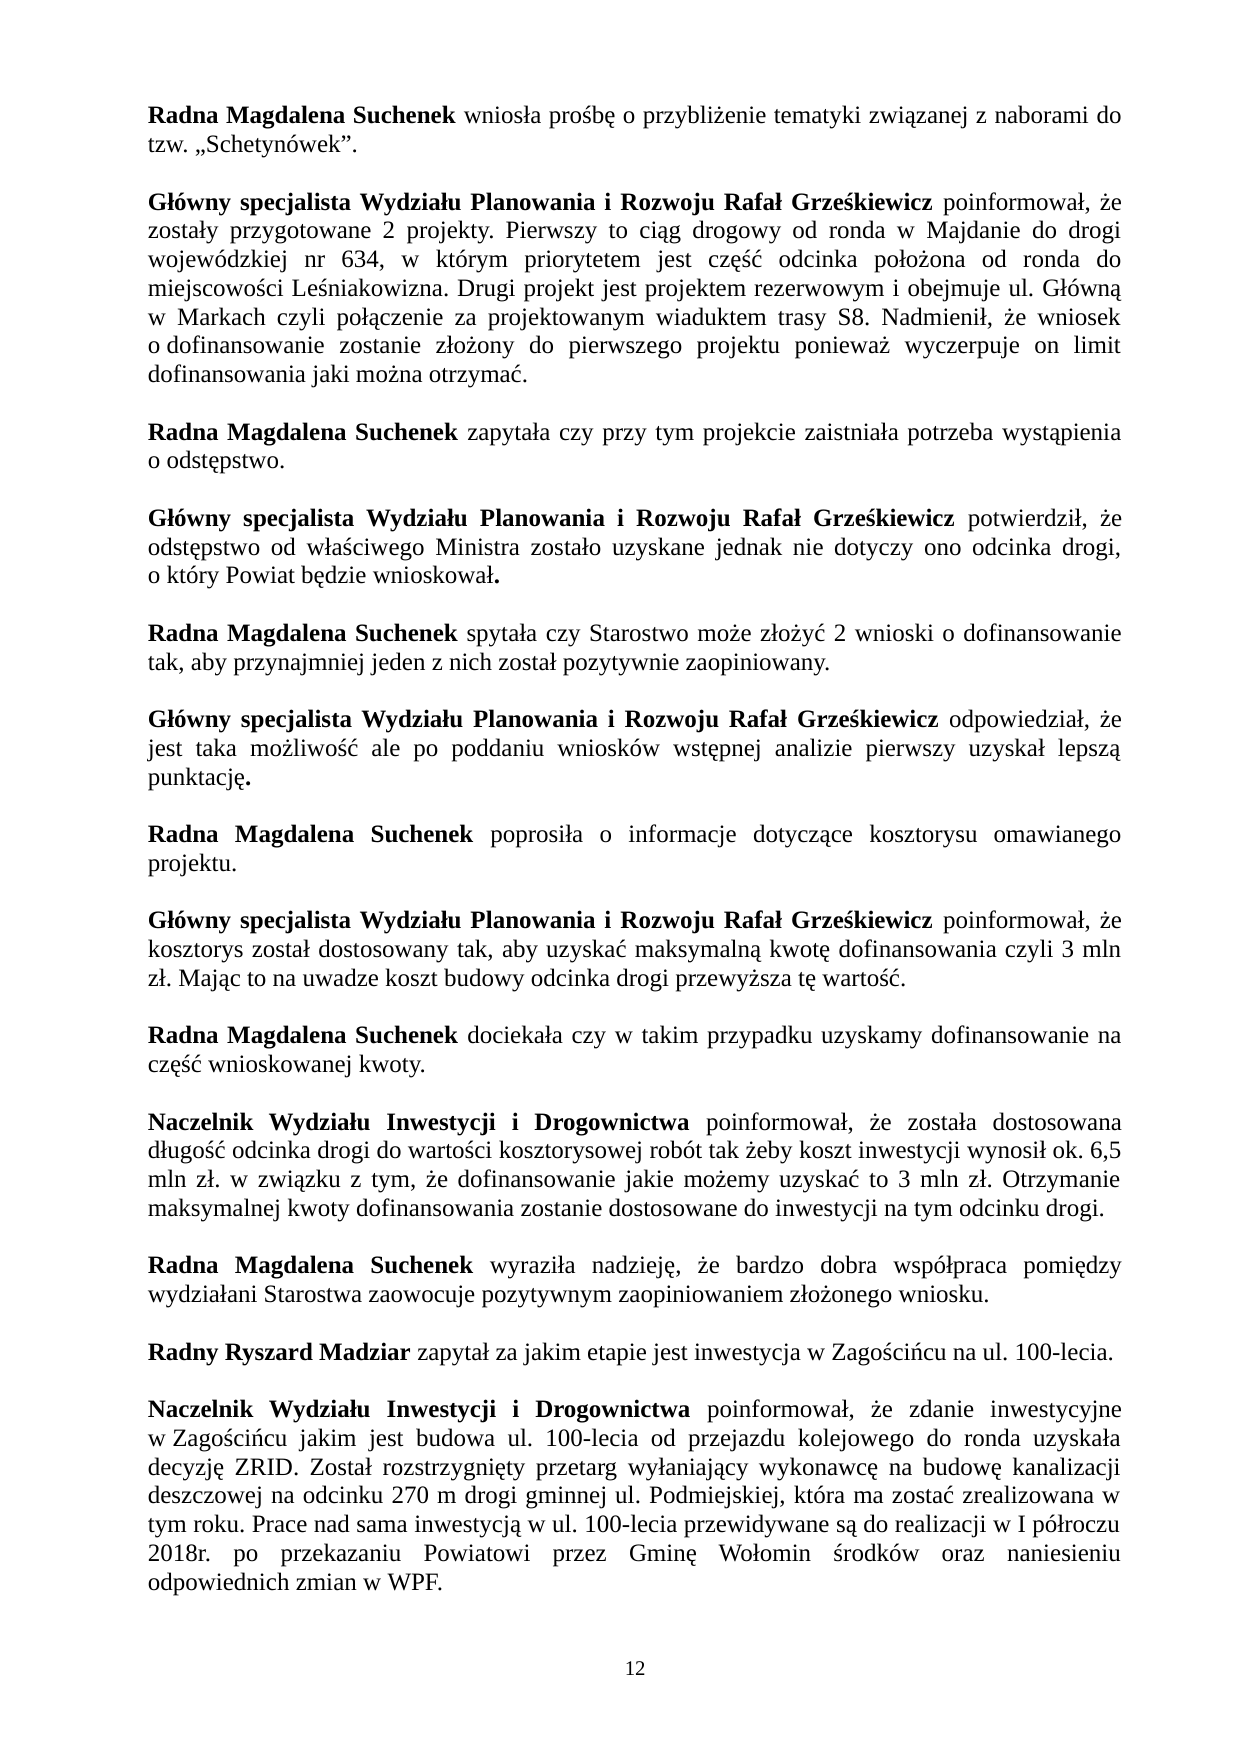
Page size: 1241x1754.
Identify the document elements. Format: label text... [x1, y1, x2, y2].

text Radna Magdalena Suchenek poprosiła o informacje dotyczące kosztorysu omawianego projektu. [148, 819, 1122, 877]
text Główny specjalista Wydziału Planowania i Rozwoju Rafał Grześkiewicz poinformował, że kosztorys został dostosowany tak, aby uzyskać maksymalną kwotę dofinansowania czyli 3 mln zł. Mając to na uwadze koszt budowy odcinka drogi przewyższa tę wartość. [148, 905, 1122, 992]
text Radna Magdalena Suchenek spytała czy Starostwo może złożyć 2 wnioski o dofinansowanie tak, aby przynajmniej jeden z nich został pozytywnie zaopiniowany. [148, 618, 1122, 675]
text Radny Ryszard Madziar zapytał za jakim etapie jest inwestycja w Zagościńcu na ul. 100-lecia. [148, 1337, 1122, 1365]
text Radna Magdalena Suchenek wyraziła nadzieję, że bardzo dobra współpraca pomiędzy wydziałani Starostwa zaowocuje pozytywnym zaopiniowaniem złożonego wniosku. [148, 1250, 1122, 1308]
text Główny specjalista Wydziału Planowania i Rozwoju Rafał Grześkiewicz potwierdził, że odstępstwo od właściwego Ministra zostało uzyskane jednak nie dotyczy ono odcinka drogi, o który Powiat będzie wnioskował. [148, 503, 1122, 589]
text Główny specjalista Wydziału Planowania i Rozwoju Rafał Grześkiewicz poinformował, że zostały przygotowane 2 projekty. Pierwszy to ciąg drogowy od ronda w Majdanie do drogi wojewódzkiej nr 634, w którym priorytetem jest część odcinka położona od ronda do miejscowości Leśniakowizna. Drugi projekt jest projektem rezerwowym i obejmuje ul. Główną w Markach czyli połączenie za projektowanym wiaduktem trasy S8. Nadmienił, że wniosek o dofinansowanie zostanie złożony do pierwszego projektu ponieważ wyczerpuje on limit dofinansowania jaki można otrzymać. [148, 187, 1122, 388]
text Naczelnik Wydziału Inwestycji i Drogownictwa poinformował, że została dostosowana długość odcinka drogi do wartości kosztorysowej robót tak żeby koszt inwestycji wynosił ok. 6,5 mln zł. w związku z tym, że dofinansowanie jakie możemy uzyskać to 3 mln zł. Otrzymanie maksymalnej kwoty dofinansowania zostanie dostosowane do inwestycji na tym odcinku drogi. [148, 1107, 1122, 1222]
text Radna Magdalena Suchenek dociekała czy w takim przypadku uzyskamy dofinansowanie na część wnioskowanej kwoty. [148, 1020, 1122, 1078]
text Radna Magdalena Suchenek zapytała czy przy tym projekcie zaistniała potrzeba wystąpienia o odstępstwo. [148, 417, 1122, 474]
text Naczelnik Wydziału Inwestycji i Drogownictwa poinformował, że zdanie inwestycyjne w Zagościńcu jakim jest budowa ul. 100-lecia od przejazdu kolejowego do ronda uzyskała decyzję ZRID. Został rozstrzygnięty przetarg wyłaniający wykonawcę na budowę kanalizacji deszczowej na odcinku 270 m drogi gminnej ul. Podmiejskiej, która ma zostać zrealizowana w tym roku. Prace nad sama inwestycją w ul. 100-lecia przewidywane są do realizacji w I półroczu 2018r. po przekazaniu Powiatowi przez Gminę Wołomin środków oraz naniesieniu odpowiednich zmian w WPF. [148, 1394, 1122, 1595]
text Radna Magdalena Suchenek wniosła prośbę o przybliżenie tematyki związanej z naborami do tzw. „Schetynówek”. [148, 100, 1122, 158]
text Główny specjalista Wydziału Planowania i Rozwoju Rafał Grześkiewicz odpowiedział, że jest taka możliwość ale po poddaniu wniosków wstępnej analizie pierwszy uzyskał lepszą punktację. [148, 704, 1122, 790]
